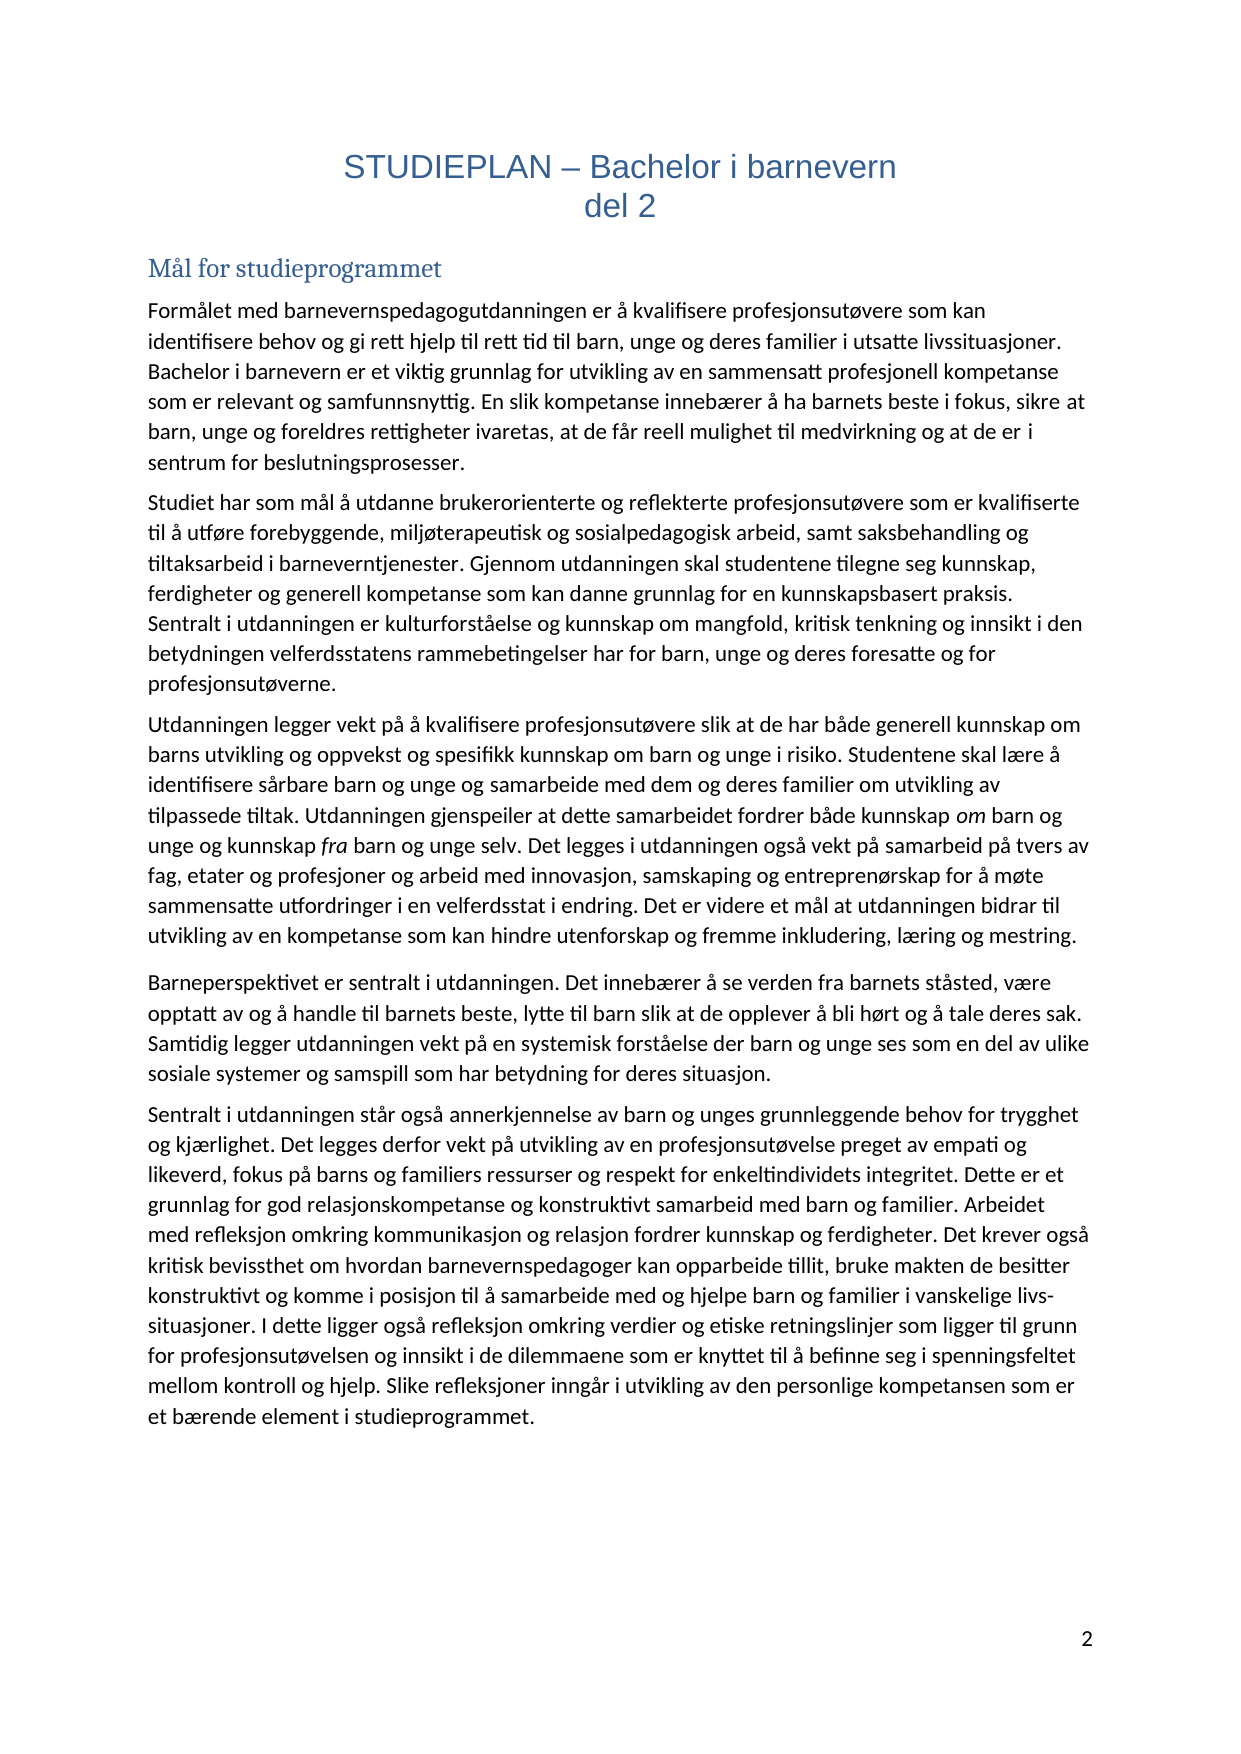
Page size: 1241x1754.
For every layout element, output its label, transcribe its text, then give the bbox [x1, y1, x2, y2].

text Barneperspektivet er sentralt i utdanningen. Det innebærer å se verden fra barnets ståsted, være opptatt av og å handle til barnets beste, lytte til barn slik at de opplever å bli hørt og å tale deres sak. Samtidig legger utdanningen vekt på en systemisk forståelse der barn og unge ses som en del av ulike sosiale systemer og samspill som har betydning for deres situasjon. [148, 968, 1093, 1087]
text Studiet har som mål å utdanne brukerorienterte og reflekterte profesjonsutøvere som er kvalifiserte til å utføre forebyggende, miljøterapeutisk og sosialpedagogisk arbeid, samt saksbehandling og tiltaksarbeid i barneverntjenester. Gjennom utdanningen skal studentene tilegne seg kunnskap, ferdigheter og generell kompetanse som kan danne grunnlag for en kunnskapsbasert praksis. Sentralt i utdanningen er kulturforståelse og kunnskap om mangfold, kritisk tenkning og innsikt i den betydningen velferdsstatens rammebetingelser har for barn, unge og deres foresatte og for profesjonsutøverne. [148, 488, 1093, 697]
subtitle Mål for studieprogrammet [148, 253, 1093, 284]
text Utdanningen legger vekt på å kvalifisere profesjonsutøvere slik at de har både generell kunnskap om barns utvikling og oppvekst og spesifikk kunnskap om barn og unge i risiko. Studentene skal lære å identifisere sårbare barn og unge og samarbeide med dem og deres familier om utvikling av tilpassede tiltak. Utdanningen gjenspeiler at dette samarbeidet fordrer både kunnskap om barn og unge og kunnskap fra barn og unge selv. Det legges i utdanningen også vekt på samarbeid på tvers av fag, etater og profesjoner og arbeid med innovasjon, samskaping og entreprenørskap for å møte sammensatte utfordringer i en velferdsstat i endring. Det er videre et mål at utdanningen bidrar til utvikling av en kompetanse som kan hindre utenforskap og fremme inkludering, læring og mestring. [148, 710, 1093, 949]
text STUDIEPLAN – Bachelor i barnevern [148, 148, 1093, 186]
text Sentralt i utdanningen står også annerkjennelse av barn og unges grunnleggende behov for trygghet og kjærlighet. Det legges derfor vekt på utvikling av en profesjonsutøvelse preget av empati og likeverd, fokus på barns og familiers ressurser og respekt for enkeltindividets integritet. Dette er et grunnlag for god relasjonskompetanse og konstruktivt samarbeid med barn og familier. Arbeidet med refleksjon omkring kommunikasjon og relasjon fordrer kunnskap og ferdigheter. Det krever også kritisk bevissthet om hvordan barnevernspedagoger kan opparbeide tillit, bruke makten de besitter konstruktivt og komme i posisjon til å samarbeide med og hjelpe barn og familier i vanskelige livs-situasjoner. I dette ligger også refleksjon omkring verdier og etiske retningslinjer som ligger til grunn for profesjonsutøvelsen og innsikt i de dilemmaene som er knyttet til å befinne seg i spenningsfeltet mellom kontroll og hjelp. Slike refleksjoner inngår i utvikling av den personlige kompetansen som er et bærende element i studieprogrammet. [148, 1100, 1093, 1430]
text del 2 [148, 186, 1093, 224]
text Formålet med barnevernspedagogutdanningen er å kvalifisere profesjonsutøvere som kan identifisere behov og gi rett hjelp til rett tid til barn, unge og deres familier i utsatte livssituasjoner. Bachelor i barnevern er et viktig grunnlag for utvikling av en sammensatt profesjonell kompetanse som er relevant og samfunnsnyttig. En slik kompetanse innebærer å ha barnets beste i fokus, sikre at barn, unge og foreldres rettigheter ivaretas, at de får reell mulighet til medvirkning og at de er i sentrum for beslutningsprosesser. [148, 297, 1093, 476]
